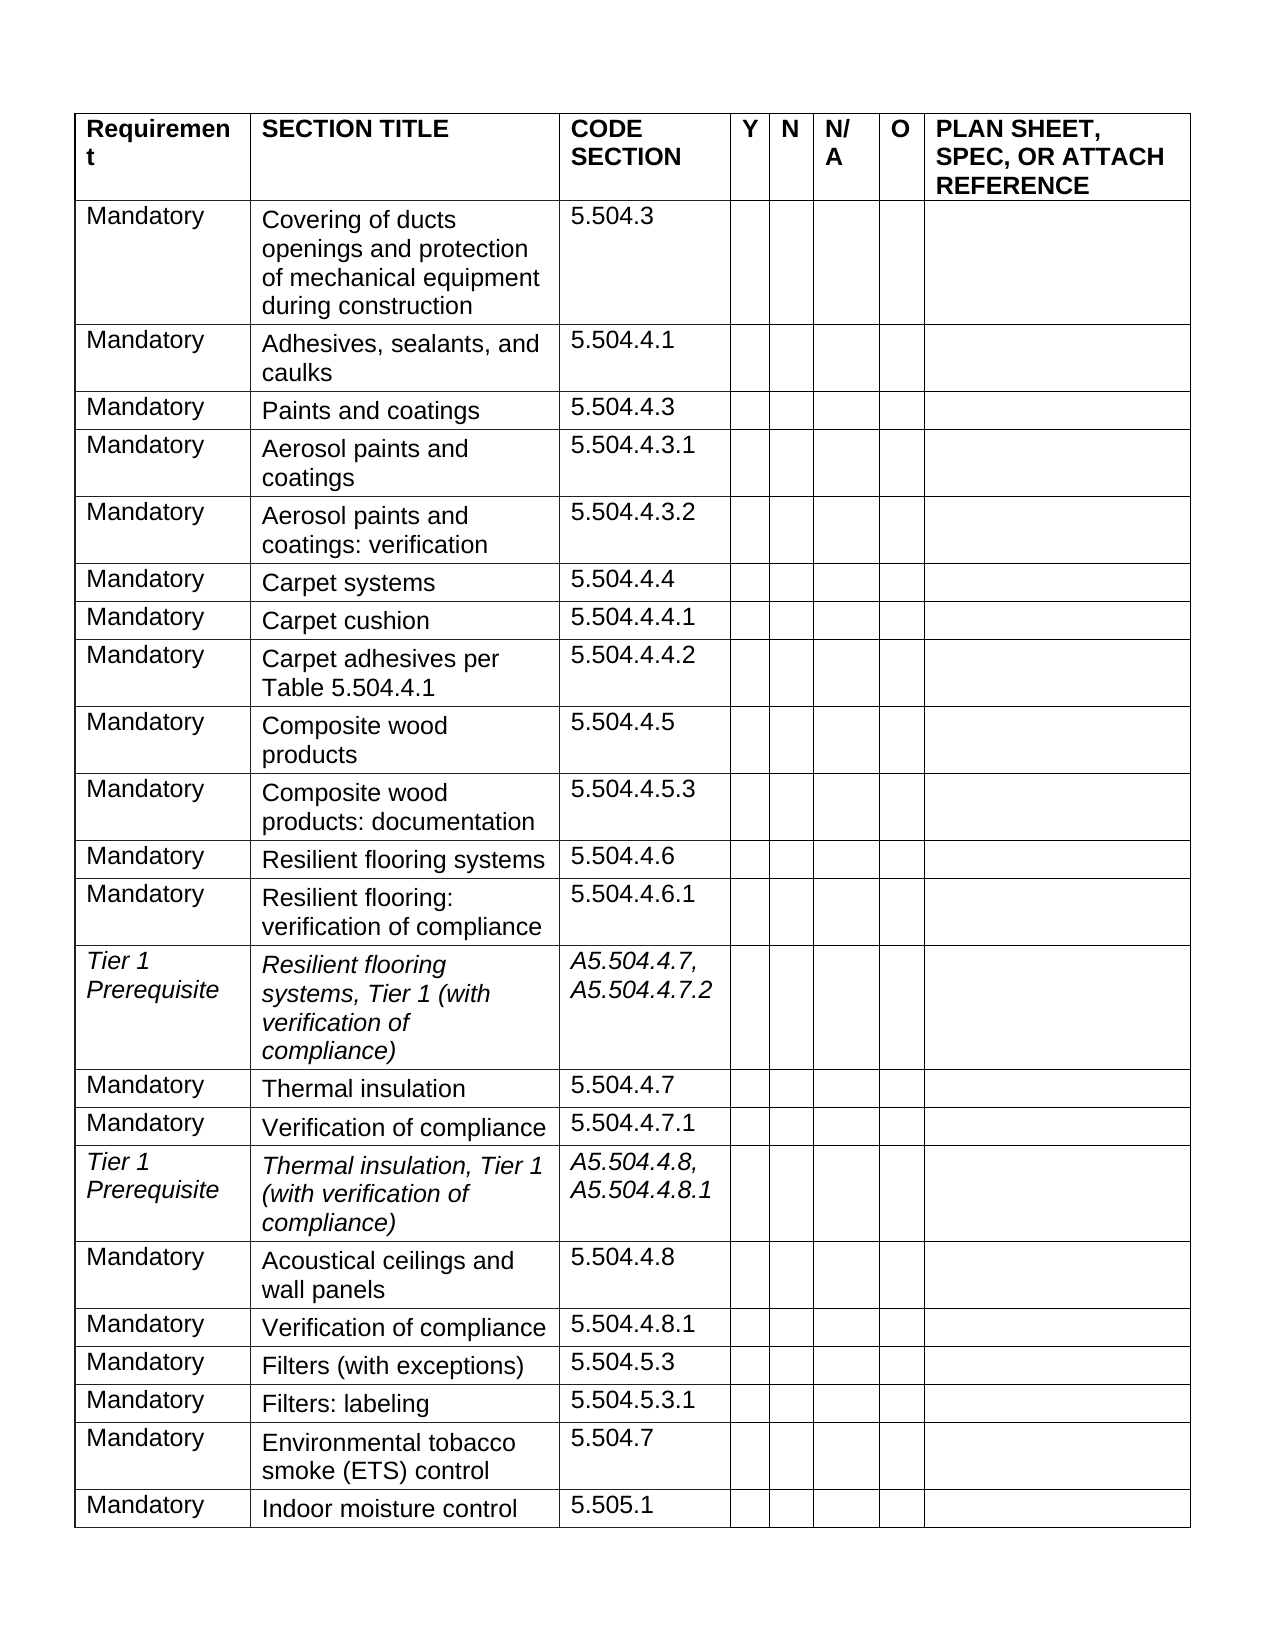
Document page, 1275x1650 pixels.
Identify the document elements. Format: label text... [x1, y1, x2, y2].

table_cell Filters: labeling [251, 1385, 559, 1422]
table_cell [925, 497, 1190, 563]
table_cell [925, 602, 1190, 639]
table_cell [731, 325, 769, 391]
table_cell Mandatory [76, 774, 250, 840]
table_cell Mandatory [76, 640, 250, 706]
table_cell Acoustical ceilings and wall panels [251, 1242, 559, 1308]
table_cell [814, 1108, 879, 1145]
table_cell 5.504.7 [560, 1423, 730, 1489]
table_cell 5.504.4.7.1 [560, 1108, 730, 1145]
table_cell Resilient flooring systems, Tier 1 (with verification of compliance) [251, 946, 559, 1069]
table_cell Environmental tobacco smoke (ETS) control [251, 1423, 559, 1489]
table_cell [770, 841, 813, 878]
table_cell [814, 201, 879, 324]
table_cell Mandatory [76, 1423, 250, 1489]
table_cell 5.504.4.3 [560, 392, 730, 429]
table_cell Carpet cushion [251, 602, 559, 639]
table_cell [880, 841, 924, 878]
table_header O [880, 114, 924, 200]
table_cell [814, 841, 879, 878]
table_cell [880, 497, 924, 563]
table_header PLAN SHEET, SPEC, OR ATTACH REFERENCE [925, 114, 1190, 200]
table_cell [731, 201, 769, 324]
table_cell [731, 564, 769, 601]
table_cell [814, 564, 879, 601]
table_cell 5.504.4.7 [560, 1070, 730, 1107]
table_cell [814, 640, 879, 706]
table_cell [731, 1108, 769, 1145]
table_cell [925, 707, 1190, 773]
table_cell [770, 430, 813, 496]
table_cell [731, 841, 769, 878]
table_cell [925, 1146, 1190, 1241]
table_header CODE SECTION [560, 114, 730, 200]
table_cell [925, 1242, 1190, 1308]
table_cell [731, 392, 769, 429]
table_cell Mandatory [76, 564, 250, 601]
table_cell [814, 879, 879, 945]
table_cell 5.504.4.4.1 [560, 602, 730, 639]
table_header Requirement [76, 114, 250, 200]
table_cell [880, 1108, 924, 1145]
table_cell [770, 1347, 813, 1384]
table_cell [731, 1347, 769, 1384]
table_cell [770, 1108, 813, 1145]
table_cell [880, 392, 924, 429]
table_cell [814, 1070, 879, 1107]
table_cell Verification of compliance [251, 1108, 559, 1145]
table_cell 5.504.3 [560, 201, 730, 324]
table_cell Aerosol paints and coatings [251, 430, 559, 496]
table_cell Mandatory [76, 841, 250, 878]
table_cell Mandatory [76, 602, 250, 639]
table_cell 5.505.1 [560, 1490, 730, 1527]
table_cell [880, 774, 924, 840]
table_cell [925, 640, 1190, 706]
table_cell [925, 1423, 1190, 1489]
table_cell [731, 707, 769, 773]
table_cell Verification of compliance [251, 1309, 559, 1346]
table_cell [731, 1423, 769, 1489]
table_cell [925, 774, 1190, 840]
table_cell Composite wood products: documentation [251, 774, 559, 840]
table_cell [770, 325, 813, 391]
table_cell Mandatory [76, 201, 250, 324]
table_cell [770, 1385, 813, 1422]
table_cell 5.504.5.3.1 [560, 1385, 730, 1422]
table_cell [770, 1490, 813, 1527]
table_cell Covering of ducts openings and protection of mechanical equipment during construction [251, 201, 559, 324]
table_cell Mandatory [76, 1347, 250, 1384]
table_cell [880, 602, 924, 639]
table_cell A5.504.4.8, A5.504.4.8.1 [560, 1146, 730, 1241]
table_cell [880, 1242, 924, 1308]
table_cell [770, 879, 813, 945]
table_cell [880, 201, 924, 324]
table_cell Tier 1 Prerequisite [76, 946, 250, 1069]
table_cell Carpet adhesives per Table 5.504.4.1 [251, 640, 559, 706]
table_cell 5.504.4.5.3 [560, 774, 730, 840]
table_cell [770, 564, 813, 601]
table_cell [880, 1385, 924, 1422]
table_cell [731, 1070, 769, 1107]
table_cell [814, 1347, 879, 1384]
table_cell [880, 640, 924, 706]
table_cell Mandatory [76, 1242, 250, 1308]
table_cell Adhesives, sealants, and caulks [251, 325, 559, 391]
table_cell [814, 392, 879, 429]
table_cell [770, 201, 813, 324]
table_cell [925, 1309, 1190, 1346]
table_header SECTION TITLE [251, 114, 559, 200]
table_cell [925, 1385, 1190, 1422]
table_cell [770, 392, 813, 429]
table_cell [770, 1309, 813, 1346]
table_cell [925, 430, 1190, 496]
table_cell [814, 1146, 879, 1241]
table_cell [731, 1490, 769, 1527]
table_cell [814, 1423, 879, 1489]
table_cell [770, 602, 813, 639]
table_cell [814, 1385, 879, 1422]
table_cell 5.504.4.3.1 [560, 430, 730, 496]
table_cell [880, 946, 924, 1069]
table_cell [880, 325, 924, 391]
table_cell [925, 392, 1190, 429]
table_cell [925, 841, 1190, 878]
table_cell [770, 946, 813, 1069]
table_cell [880, 564, 924, 601]
table_cell [925, 1108, 1190, 1145]
table_cell [814, 946, 879, 1069]
table_cell [814, 774, 879, 840]
table_cell 5.504.4.4.2 [560, 640, 730, 706]
table_cell [880, 1070, 924, 1107]
table_cell [880, 1490, 924, 1527]
table_cell [731, 430, 769, 496]
table_cell A5.504.4.7, A5.504.4.7.2 [560, 946, 730, 1069]
table_cell [731, 879, 769, 945]
table_cell [731, 774, 769, 840]
table_cell [880, 879, 924, 945]
table_cell Mandatory [76, 325, 250, 391]
table_cell Resilient flooring: verification of compliance [251, 879, 559, 945]
table_cell [731, 1146, 769, 1241]
table_cell [770, 640, 813, 706]
table_cell [814, 1309, 879, 1346]
table_cell Filters (with exceptions) [251, 1347, 559, 1384]
table_cell [925, 879, 1190, 945]
table_cell Tier 1 Prerequisite [76, 1146, 250, 1241]
table_header Y [731, 114, 769, 200]
table_cell [770, 1423, 813, 1489]
table_cell [814, 325, 879, 391]
table_cell 5.504.4.8.1 [560, 1309, 730, 1346]
table_cell [770, 707, 813, 773]
table_cell 5.504.4.1 [560, 325, 730, 391]
table_cell Thermal insulation [251, 1070, 559, 1107]
table_cell [770, 497, 813, 563]
table_cell Mandatory [76, 1070, 250, 1107]
table_cell [925, 1347, 1190, 1384]
table_cell [731, 1242, 769, 1308]
table_cell Mandatory [76, 497, 250, 563]
table_cell Composite wood products [251, 707, 559, 773]
table_cell 5.504.4.6 [560, 841, 730, 878]
table_cell [731, 1385, 769, 1422]
table_cell Mandatory [76, 430, 250, 496]
table_cell [880, 1347, 924, 1384]
table_cell [880, 1146, 924, 1241]
table_cell Resilient flooring systems [251, 841, 559, 878]
table_cell 5.504.4.3.2 [560, 497, 730, 563]
table_cell Paints and coatings [251, 392, 559, 429]
table_cell [814, 1242, 879, 1308]
table_cell [880, 430, 924, 496]
table_cell [731, 640, 769, 706]
table_cell 5.504.4.6.1 [560, 879, 730, 945]
table_header N [770, 114, 813, 200]
table_cell [731, 497, 769, 563]
table_cell 5.504.4.4 [560, 564, 730, 601]
table_cell Indoor moisture control [251, 1490, 559, 1527]
table_cell [880, 707, 924, 773]
table_cell [814, 602, 879, 639]
table_cell [925, 1070, 1190, 1107]
table_cell Mandatory [76, 1108, 250, 1145]
table_cell [925, 201, 1190, 324]
table_cell [770, 774, 813, 840]
table_cell Thermal insulation, Tier 1 (with verification of compliance) [251, 1146, 559, 1241]
table_cell [770, 1070, 813, 1107]
table_cell [770, 1146, 813, 1241]
table_cell [770, 1242, 813, 1308]
table_cell [925, 946, 1190, 1069]
table_cell [880, 1309, 924, 1346]
table_cell Mandatory [76, 1490, 250, 1527]
table_cell Mandatory [76, 392, 250, 429]
table_cell [925, 564, 1190, 601]
table_cell 5.504.4.5 [560, 707, 730, 773]
table_cell Aerosol paints and coatings: verification [251, 497, 559, 563]
table_cell [925, 1490, 1190, 1527]
table_cell Mandatory [76, 1309, 250, 1346]
table_cell Mandatory [76, 879, 250, 945]
table_cell Carpet systems [251, 564, 559, 601]
table_cell [925, 325, 1190, 391]
table_header N/A [814, 114, 879, 200]
table_cell 5.504.5.3 [560, 1347, 730, 1384]
table_cell [814, 707, 879, 773]
table_cell Mandatory [76, 707, 250, 773]
table_cell 5.504.4.8 [560, 1242, 730, 1308]
table_cell [814, 1490, 879, 1527]
table_cell [814, 430, 879, 496]
table_cell [731, 946, 769, 1069]
table_cell [731, 1309, 769, 1346]
table_cell Mandatory [76, 1385, 250, 1422]
table_cell [731, 602, 769, 639]
table_cell [814, 497, 879, 563]
table_cell [880, 1423, 924, 1489]
